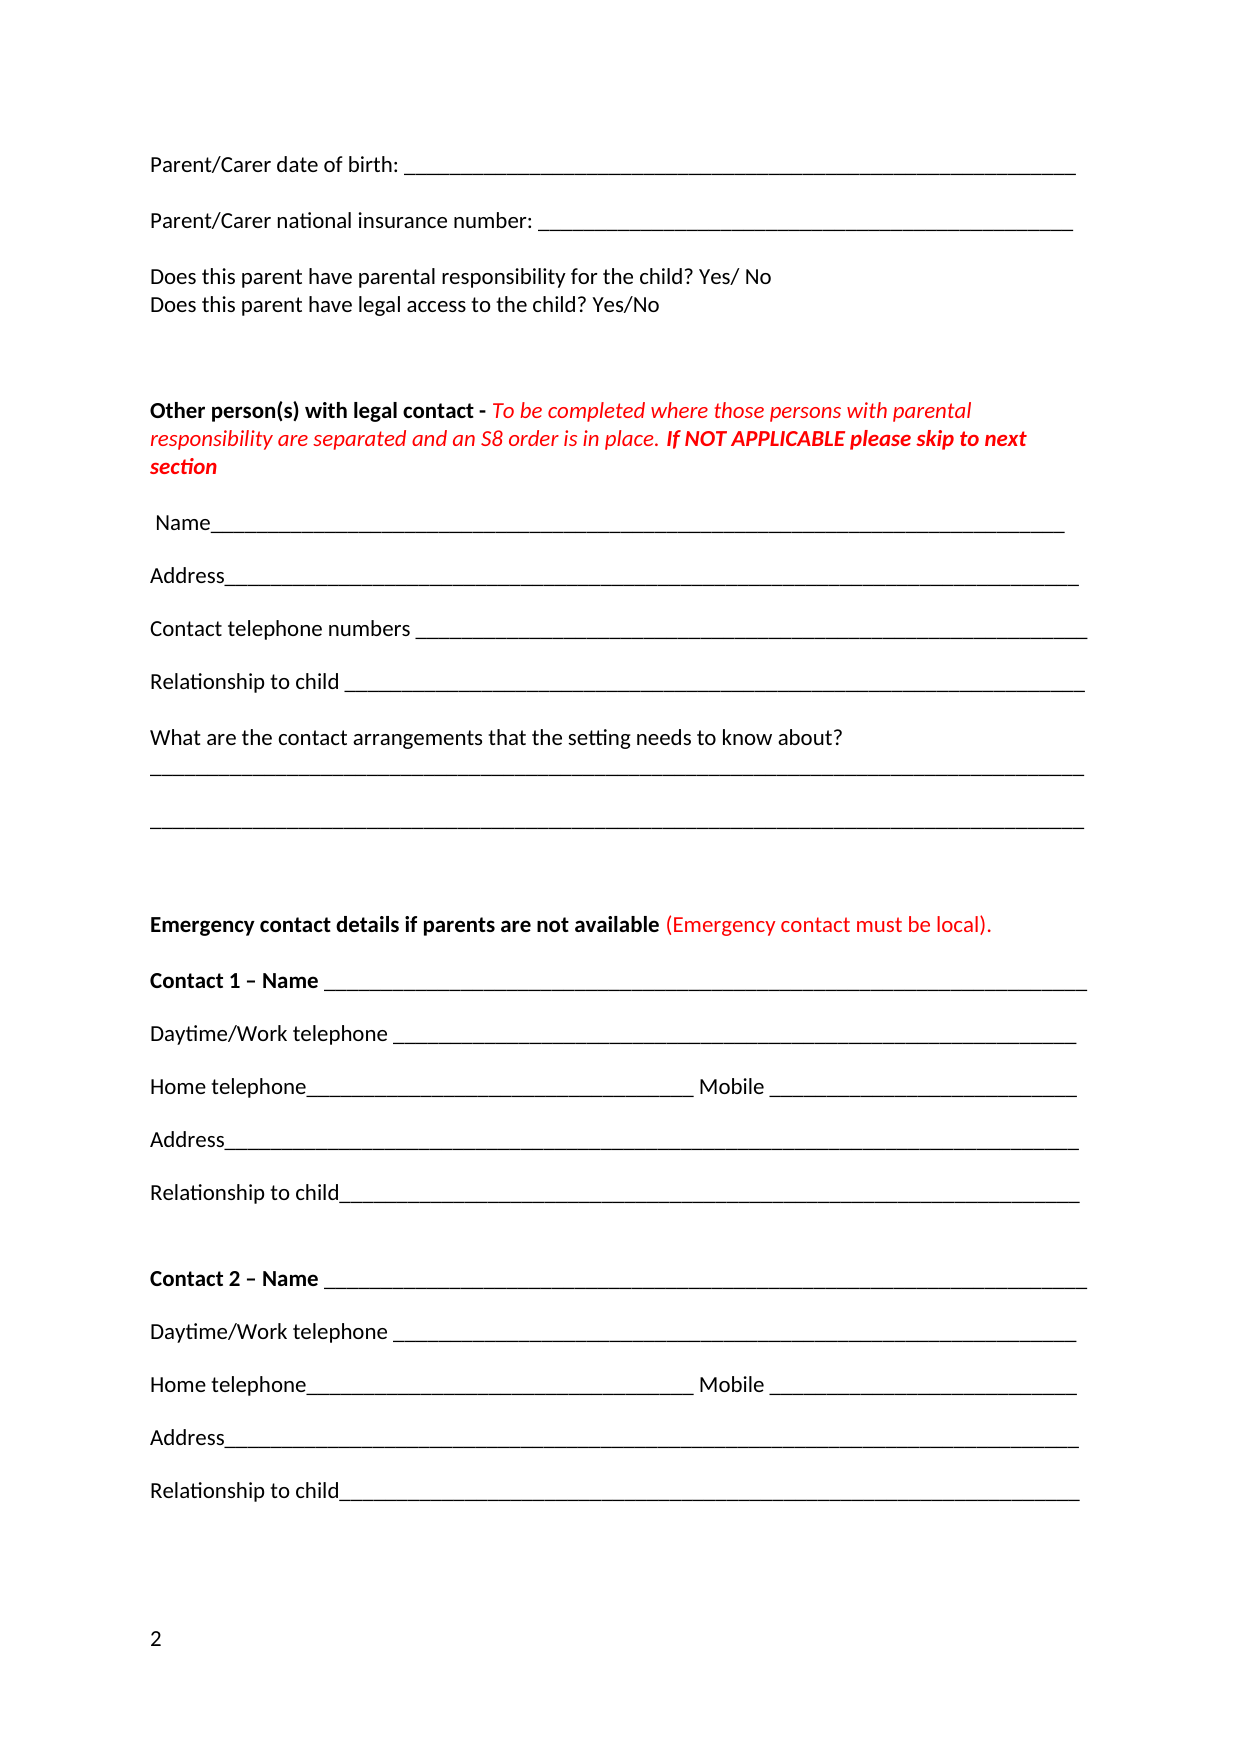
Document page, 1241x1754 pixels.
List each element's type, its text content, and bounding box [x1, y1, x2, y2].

text Relationship to child _________________________________________________________________ [150, 667, 1090, 723]
text Emergency contact details if parents are not available (Emergency contact must be local). [150, 910, 1090, 938]
text __________________________________________________________________________________ [150, 804, 1090, 832]
text Parent/Carer date of birth: ___________________________________________________________ [150, 150, 1090, 178]
text Address___________________________________________________________________________ [150, 1126, 1090, 1153]
text Relationship to child_________________________________________________________________ [150, 1476, 1090, 1504]
text Address___________________________________________________________________________ [150, 1423, 1090, 1451]
text Daytime/Work telephone ____________________________________________________________ [150, 1317, 1090, 1345]
text What are the contact arrangements that the setting needs to know about? [150, 723, 1090, 751]
text Contact 1 – Name ___________________________________________________________________ [150, 966, 1090, 994]
text Home telephone__________________________________ Mobile ___________________________ [150, 1072, 1090, 1101]
text Contact 2 – Name ___________________________________________________________________ [150, 1232, 1090, 1292]
text Does this parent have parental responsibility for the child? Yes/ No [150, 262, 1090, 290]
text __________________________________________________________________________________ [150, 751, 1090, 779]
text Does this parent have legal access to the child? Yes/No [150, 290, 1090, 318]
text Home telephone__________________________________ Mobile ___________________________ [150, 1370, 1090, 1398]
text Other person(s) with legal contact - To be completed where those persons with parental responsibility are separated and an S8 order is in place. If NOT APPLICABLE please skip to next section [150, 396, 1090, 480]
text Parent/Carer national insurance number: _______________________________________________ [150, 206, 1090, 234]
text Daytime/Work telephone ____________________________________________________________ [150, 1019, 1090, 1047]
text Relationship to child_________________________________________________________________ [150, 1178, 1090, 1207]
text Address___________________________________________________________________________ [150, 561, 1090, 589]
text Contact telephone numbers ___________________________________________________________ [150, 614, 1090, 642]
text Name___________________________________________________________________________ [150, 508, 1090, 536]
